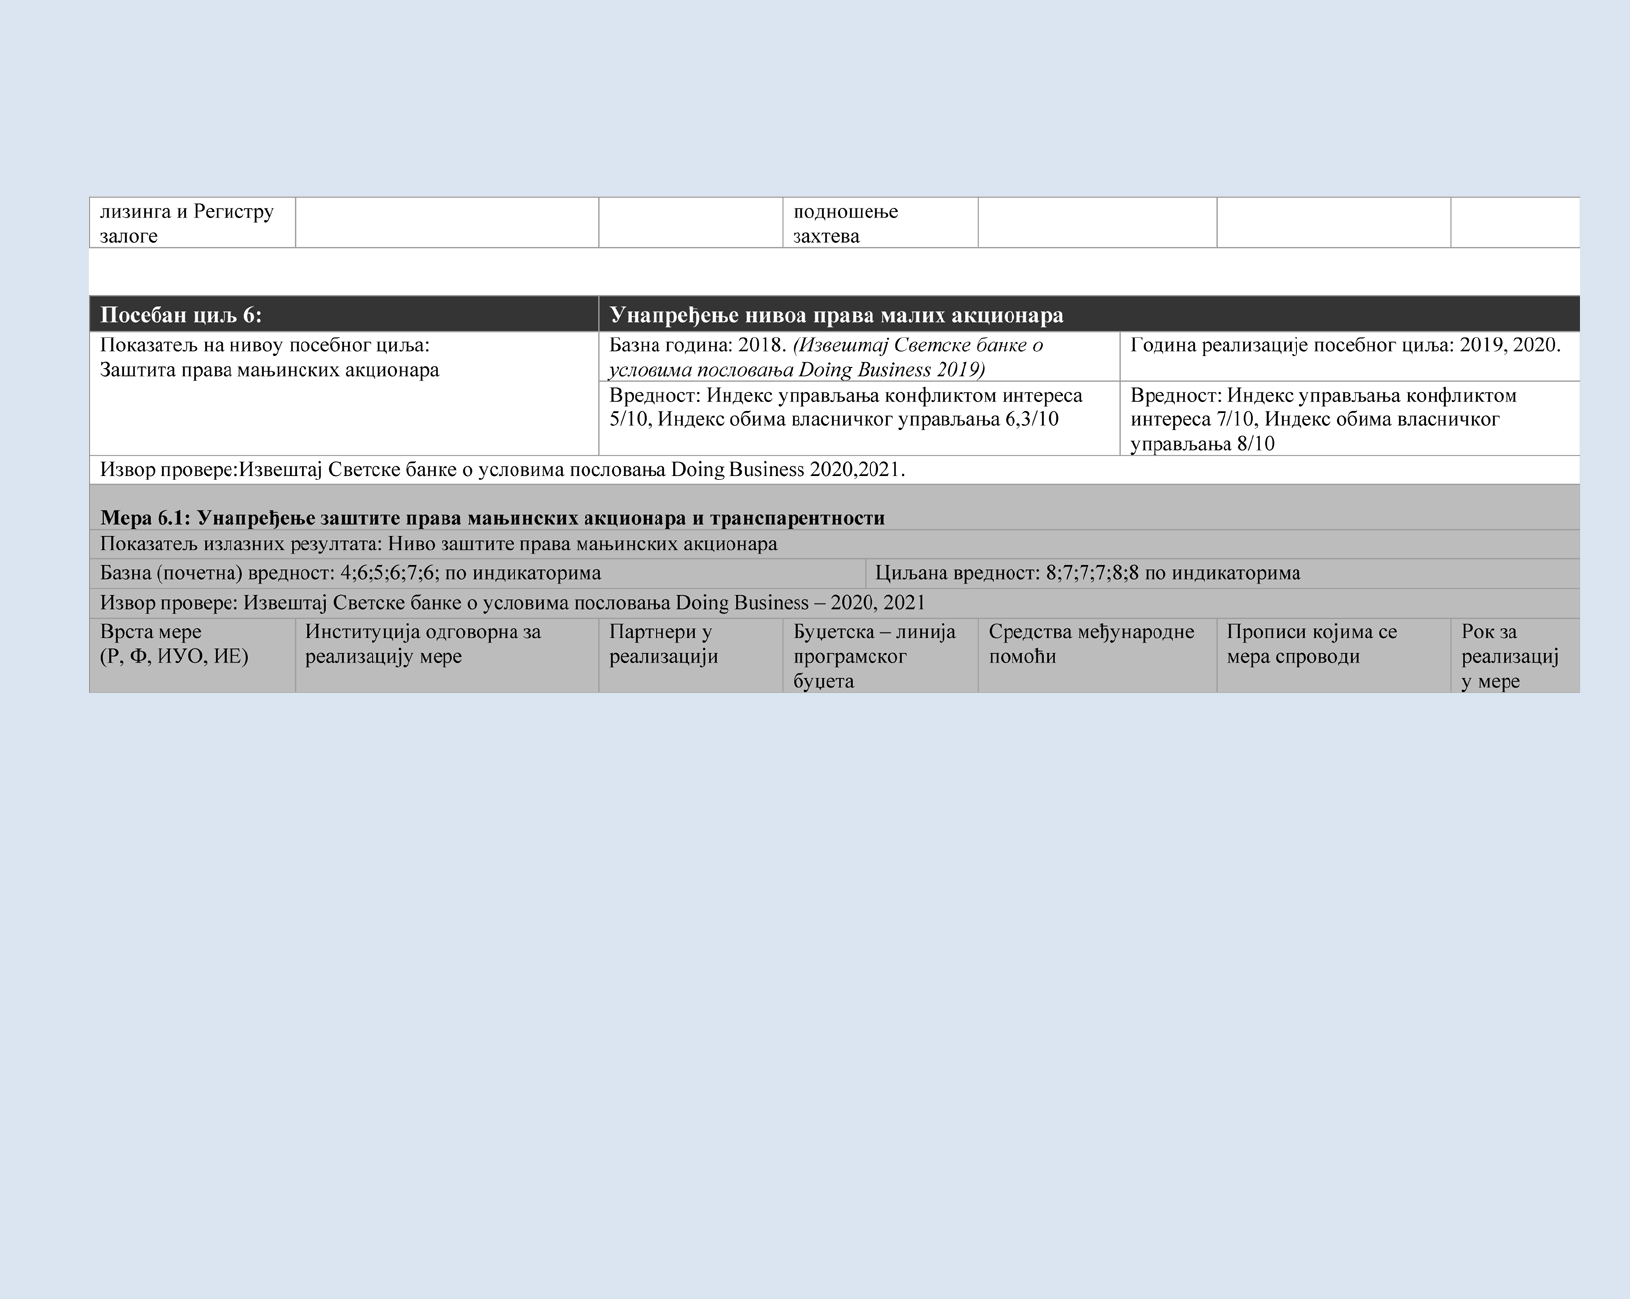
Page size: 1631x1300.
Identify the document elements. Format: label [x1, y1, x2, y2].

picture [88, 196, 1580, 693]
